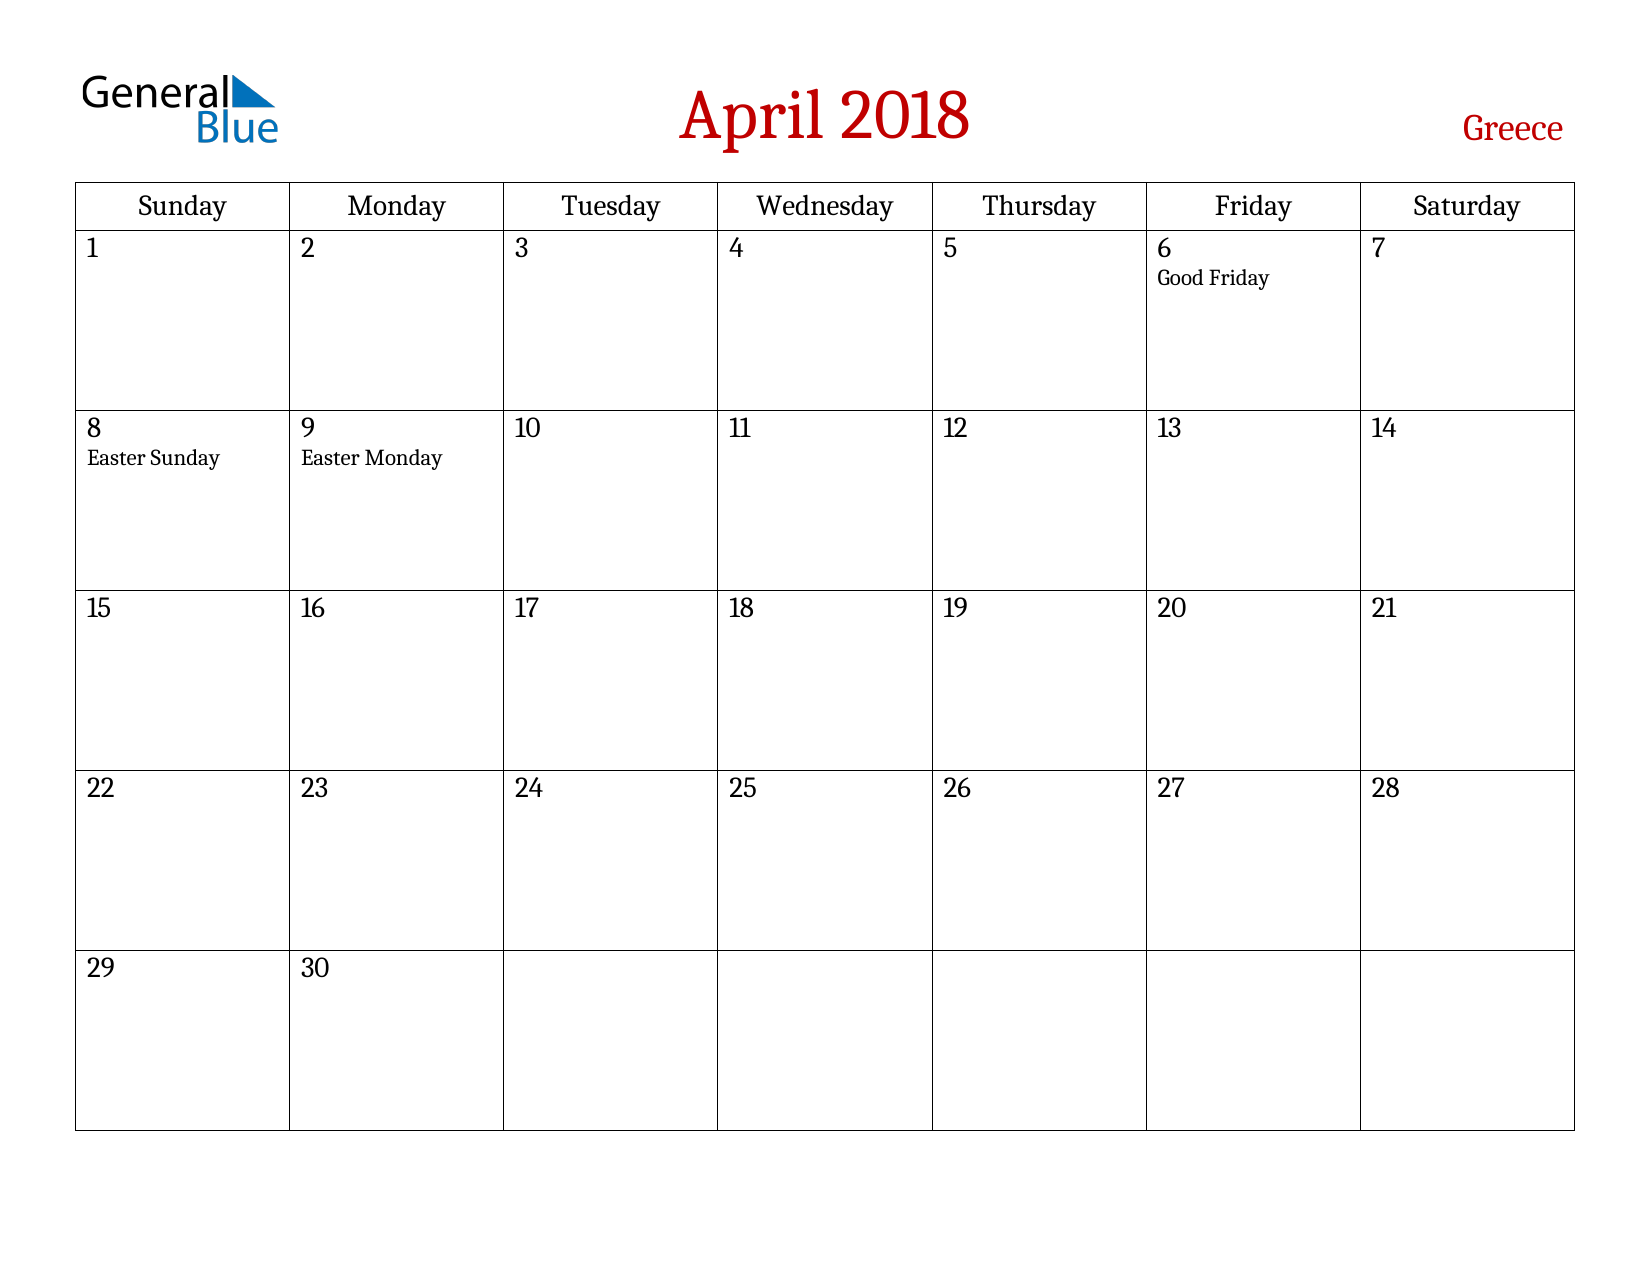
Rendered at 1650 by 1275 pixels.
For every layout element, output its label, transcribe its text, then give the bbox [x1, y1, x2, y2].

table_cell [1361, 805, 1574, 950]
table_cell [76, 265, 289, 410]
table_cell 15 [76, 591, 289, 625]
table_cell Thursday [933, 183, 1146, 230]
table_cell [1361, 951, 1574, 985]
table_cell 14 [1361, 411, 1574, 444]
table_cell 27 [1147, 771, 1360, 805]
table_cell 25 [718, 771, 932, 805]
table_cell [1361, 445, 1574, 590]
table_cell [504, 445, 717, 590]
table_cell [1147, 985, 1360, 1130]
table_cell 13 [1147, 411, 1360, 444]
table_cell 10 [504, 411, 717, 444]
table_cell [504, 625, 717, 770]
table_cell 29 [76, 951, 289, 985]
table_cell Friday [1147, 183, 1360, 230]
table_cell 19 [933, 591, 1146, 625]
table_header Greece [1146, 75, 1574, 182]
table_cell Monday [290, 183, 503, 230]
table_cell [290, 805, 503, 950]
table_cell [76, 625, 289, 770]
table_cell Saturday [1361, 183, 1574, 230]
table_cell [718, 985, 932, 1130]
table_cell 8 [76, 411, 289, 444]
table_cell [76, 805, 289, 950]
table_cell [933, 265, 1146, 410]
table_cell [718, 805, 932, 950]
table_cell [1147, 805, 1360, 950]
table_cell Wednesday [718, 183, 932, 230]
table_cell Tuesday [504, 183, 717, 230]
table_cell [504, 985, 717, 1130]
table_cell 17 [504, 591, 717, 625]
table_cell 26 [933, 771, 1146, 805]
table_cell [1147, 625, 1360, 770]
table_cell [718, 445, 932, 590]
table_cell [1147, 951, 1360, 985]
table_cell [933, 805, 1146, 950]
table_cell Easter Sunday [76, 445, 289, 590]
table_cell [290, 985, 503, 1130]
table_cell 5 [933, 231, 1146, 264]
table_cell 1 [76, 231, 289, 264]
table_cell 20 [1147, 591, 1360, 625]
table_cell 23 [290, 771, 503, 805]
table_cell 24 [504, 771, 717, 805]
table_cell 18 [718, 591, 932, 625]
picture [82, 75, 278, 143]
table_cell [1361, 625, 1574, 770]
table_header [76, 75, 503, 182]
table_cell 12 [933, 411, 1146, 444]
table_cell 4 [718, 231, 932, 264]
table_cell [933, 445, 1146, 590]
table_cell [290, 625, 503, 770]
table_cell 11 [718, 411, 932, 444]
table_cell 28 [1361, 771, 1574, 805]
table_cell Easter Monday [290, 445, 503, 590]
table_cell [290, 265, 503, 410]
table_cell [933, 951, 1146, 985]
table_cell [718, 265, 932, 410]
table_cell 16 [290, 591, 503, 625]
table_cell 9 [290, 411, 503, 444]
table_cell [1361, 985, 1574, 1130]
table_cell 22 [76, 771, 289, 805]
table_cell 21 [1361, 591, 1574, 625]
table_header April 2018 [504, 75, 1146, 182]
table_cell 2 [290, 231, 503, 264]
table_cell Good Friday [1147, 265, 1360, 410]
table_cell [504, 265, 717, 410]
table_cell [504, 951, 717, 985]
table_cell [933, 985, 1146, 1130]
table_cell [1361, 265, 1574, 410]
table_cell [76, 985, 289, 1130]
table_cell [933, 625, 1146, 770]
table_cell Sunday [76, 183, 289, 230]
table_cell [718, 951, 932, 985]
table_cell 30 [290, 951, 503, 985]
table_cell 6 [1147, 231, 1360, 264]
table_cell 3 [504, 231, 717, 264]
table_cell [1147, 445, 1360, 590]
table_cell 7 [1361, 231, 1574, 264]
table_cell [504, 805, 717, 950]
table_cell [718, 625, 932, 770]
